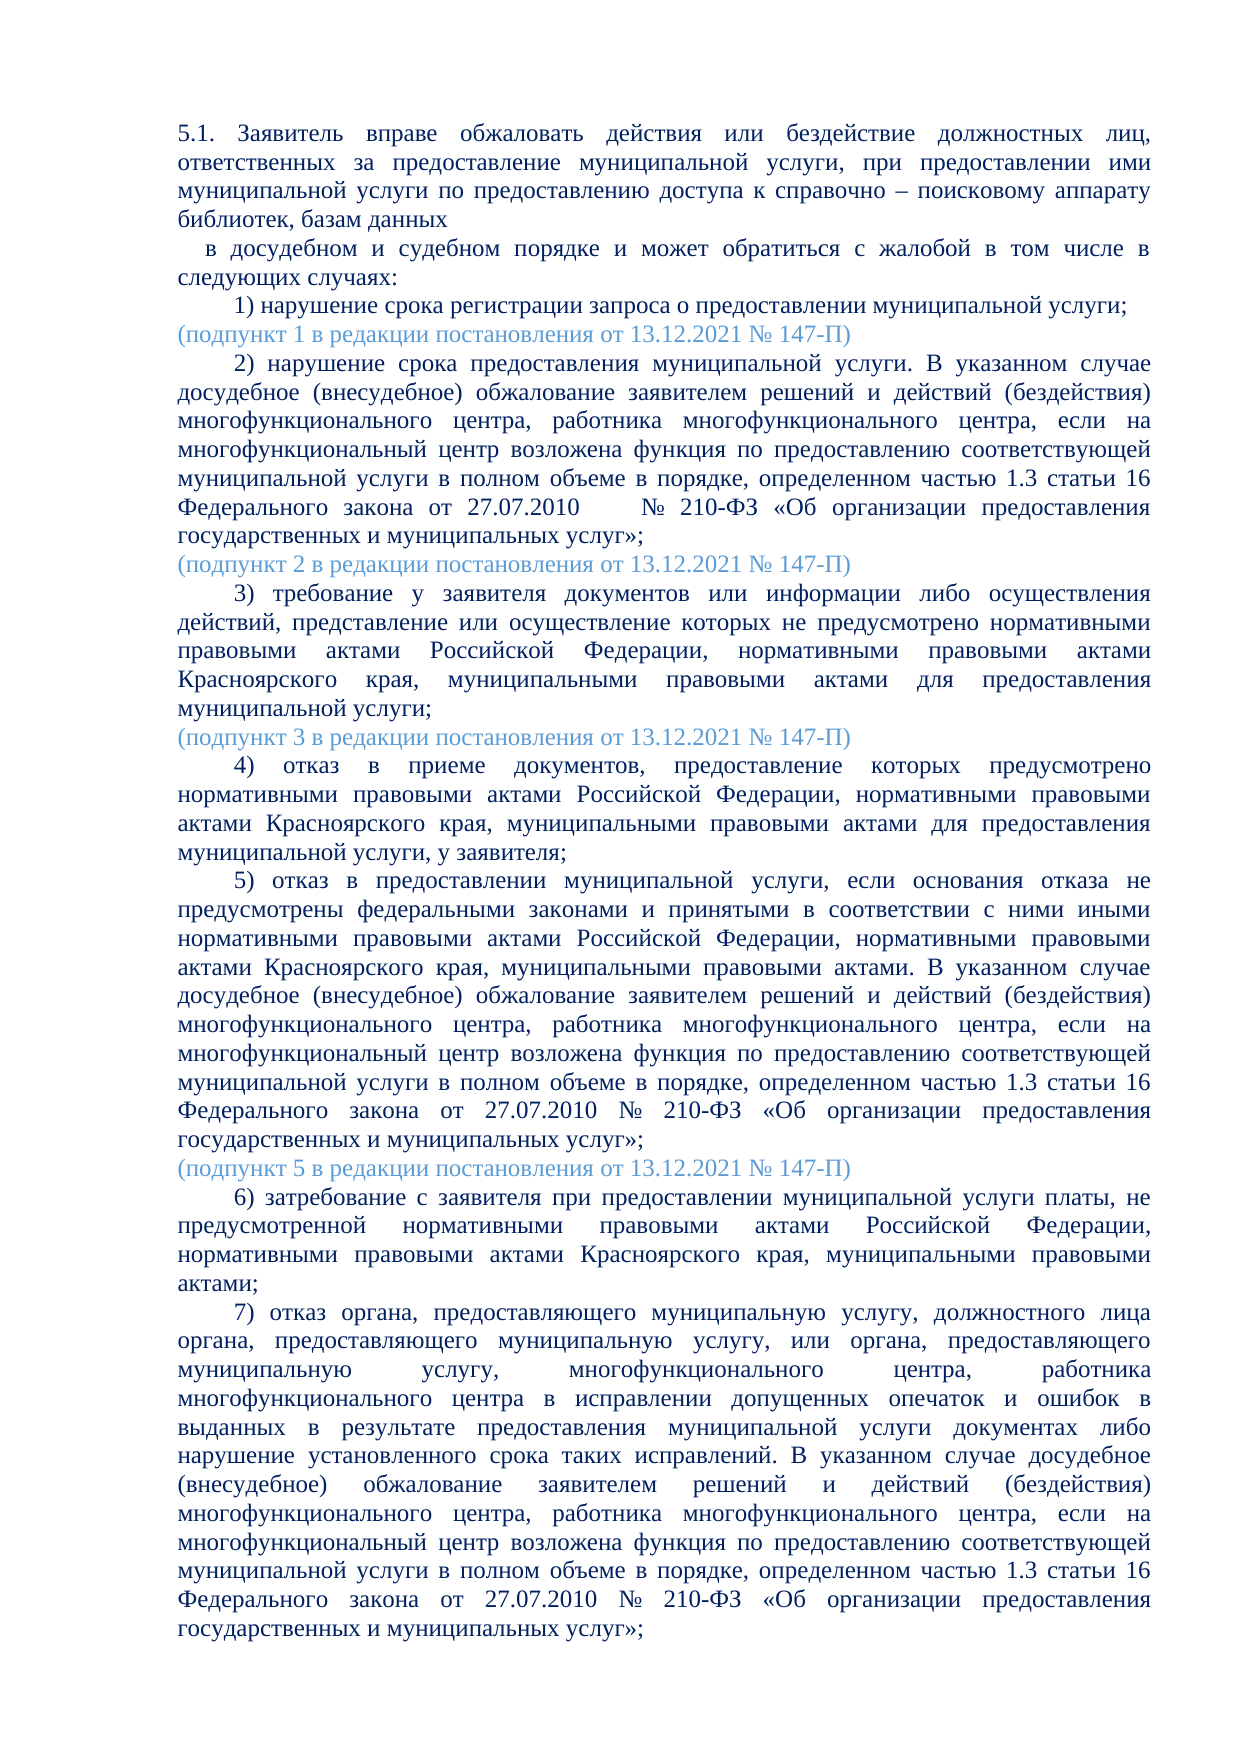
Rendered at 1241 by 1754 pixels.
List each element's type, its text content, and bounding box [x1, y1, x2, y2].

text 7) отказ органа, предоставляющего муниципальную услугу, должностного лица органа, предоставляющего муниципальную услугу, или органа, предоставляющего муниципальную услугу, многофункционального центра, работника многофункционального центра в исправлении допущенных опечаток и ошибок в выданных в результате предоставления муниципальной услуги документах либо нарушение установленного срока таких исправлений. В указанном случае досудебное (внесудебное) обжалование заявителем решений и действий (бездействия) многофункционального центра, работника многофункционального центра, если на многофункциональный центр возложена функция по предоставлению соответствующей муниципальной услуги в полном объеме в порядке, определенном частью 1.3 статьи 16 Федерального закона от 27.07.2010 № 210-ФЗ «Об организации предоставления государственных и муниципальных услуг»; [177, 1297, 1152, 1642]
text 6) затребование с заявителя при предоставлении муниципальной услуги платы, не предусмотренной нормативными правовыми актами Российской Федерации, нормативными правовыми актами Красноярского края, муниципальными правовыми актами; [177, 1182, 1152, 1297]
text 2) нарушение срока предоставления муниципальной услуги. В указанном случае досудебное (внесудебное) обжалование заявителем решений и действий (бездействия) многофункционального центра, работника многофункционального центра, если на многофункциональный центр возложена функция по предоставлению соответствующей муниципальной услуги в полном объеме в порядке, определенном частью 1.3 статьи 16 Федерального закона от 27.07.2010 № 210-ФЗ «Об организации предоставления государственных и муниципальных услуг»; [177, 348, 1152, 549]
text (подпункт 2 в редакции постановления от 13.12.2021 № 147-П) [177, 549, 1152, 578]
text в досудебном и судебном порядке и может обратиться с жалобой в том числе в следующих случаях: [177, 233, 1152, 291]
text 4) отказ в приеме документов, предоставление которых предусмотрено нормативными правовыми актами Российской Федерации, нормативными правовыми актами Красноярского края, муниципальными правовыми актами для предоставления муниципальной услуги, у заявителя; [177, 751, 1152, 866]
text 5) отказ в предоставлении муниципальной услуги, если основания отказа не предусмотрены федеральными законами и принятыми в соответствии с ними иными нормативными правовыми актами Российской Федерации, нормативными правовыми актами Красноярского края, муниципальными правовыми актами. В указанном случае досудебное (внесудебное) обжалование заявителем решений и действий (бездействия) многофункционального центра, работника многофункционального центра, если на многофункциональный центр возложена функция по предоставлению соответствующей муниципальной услуги в полном объеме в порядке, определенном частью 1.3 статьи 16 Федерального закона от 27.07.2010 № 210-ФЗ «Об организации предоставления государственных и муниципальных услуг»; [177, 866, 1152, 1153]
text (подпункт 1 в редакции постановления от 13.12.2021 № 147-П) [177, 319, 1152, 348]
text 1) нарушение срока регистрации запроса о предоставлении муниципальной услуги; [177, 291, 1152, 319]
text 5.1. Заявитель вправе обжаловать действия или бездействие должностных лиц, ответственных за предоставление муниципальной услуги, при предоставлении ими муниципальной услуги по предоставлению доступа к справочно – поисковому аппарату библиотек, базам данных [177, 118, 1152, 233]
text (подпункт 3 в редакции постановления от 13.12.2021 № 147-П) [177, 722, 1152, 751]
text (подпункт 5 в редакции постановления от 13.12.2021 № 147-П) [177, 1153, 1152, 1182]
text 3) требование у заявителя документов или информации либо осуществления действий, представление или осуществление которых не предусмотрено нормативными правовыми актами Российской Федерации, нормативными правовыми актами Красноярского края, муниципальными правовыми актами для предоставления муниципальной услуги; [177, 578, 1152, 722]
